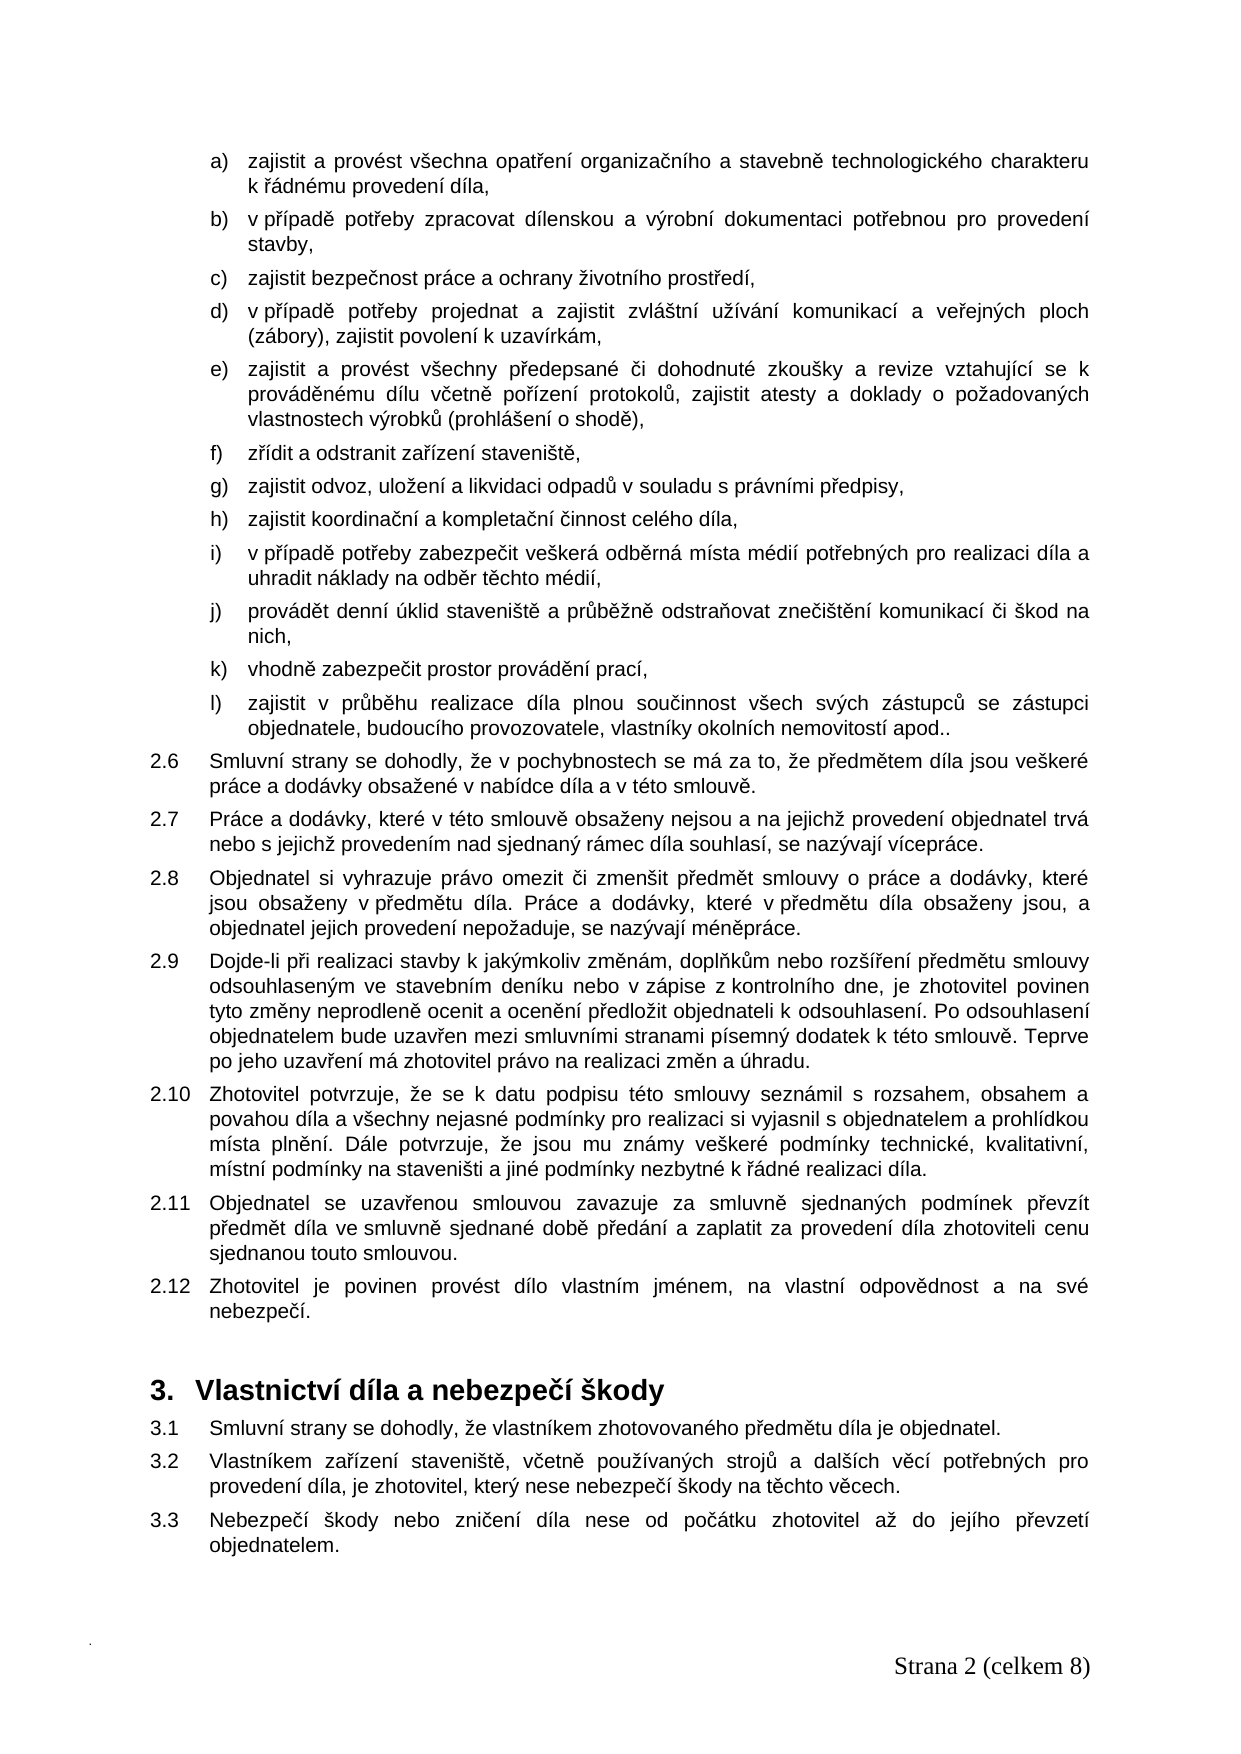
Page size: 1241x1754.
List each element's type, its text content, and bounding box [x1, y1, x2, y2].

list zajistit a provést všechna opatření organizačního a stavebně technologického charakteru k řádnému provedení díla, [210, 148, 1090, 198]
list v případě potřeby zabezpečit veškerá odběrná místa médií potřebných pro realizaci díla a uhradit náklady na odběr těchto médií, [210, 539, 1090, 589]
subtitle Smluvní strany se dohodly, že vlastníkem zhotovovaného předmětu díla je objednatel. [150, 1415, 1090, 1440]
subtitle Smluvní strany se dohodly, že v pochybnostech se má za to, že předmětem díla jsou veškeré práce a dodávky obsažené v nabídce díla a v této smlouvě. [150, 748, 1090, 798]
list v případě potřeby projednat a zajistit zvláštní užívání komunikací a veřejných ploch (zábory), zajistit povolení k uzavírkám, [210, 298, 1090, 348]
subtitle Nebezpečí škody nebo zničení díla nese od počátku zhotovitel až do jejího převzetí objednatelem. [150, 1506, 1090, 1556]
list zajistit bezpečnost práce a ochrany životního prostředí, [210, 264, 1090, 289]
subtitle Objednatel se uzavřenou smlouvou zavazuje za smluvně sjednaných podmínek převzít předmět díla ve smluvně sjednané době předání a zaplatit za provedení díla zhotoviteli cenu sjednanou touto smlouvou. [150, 1189, 1090, 1264]
subtitle zajistit v průběhu realizace díla plnou součinnost všech svých zástupců se zástupci objednatele, budoucího provozovatele, vlastníky okolních nemovitostí apod.. [210, 689, 1090, 739]
list zajistit odvoz, uložení a likvidaci odpadů v souladu s právními předpisy, [210, 473, 1090, 498]
list vhodně zabezpečit prostor provádění prací, [210, 656, 1090, 681]
subtitle Objednatel si vyhrazuje právo omezit či zmenšit předmět smlouvy o práce a dodávky, které jsou obsaženy v předmětu díla. Práce a dodávky, které v předmětu díla obsaženy jsou, a objednatel jejich provedení nepožaduje, se nazývají méněpráce. [150, 864, 1090, 939]
subtitle Vlastníkem zařízení staveniště, včetně používaných strojů a dalších věcí potřebných pro provedení díla, je zhotovitel, který nese nebezpečí škody na těchto věcech. [150, 1448, 1090, 1498]
subtitle Zhotovitel je povinen provést dílo vlastním jménem, na vlastní odpovědnost a na své nebezpečí. [150, 1273, 1090, 1323]
list zřídit a odstranit zařízení staveniště, [210, 439, 1090, 464]
list zajistit koordinační a kompletační činnost celého díla, [210, 506, 1090, 531]
subtitle Dojde-li při realizaci stavby k jakýmkoliv změnám, doplňkům nebo rozšíření předmětu smlouvy odsouhlaseným ve stavebním deníku nebo v zápise z kontrolního dne, je zhotovitel povinen tyto změny neprodleně ocenit a ocenění předložit objednateli k odsouhlasení. Po odsouhlasení objednatelem bude uzavřen mezi smluvními stranami písemný dodatek k této smlouvě. Teprve po jeho uzavření má zhotovitel právo na realizaci změn a úhradu. [150, 948, 1090, 1073]
subtitle Práce a dodávky, které v této smlouvě obsaženy nejsou a na jejichž provedení objednatel trvá nebo s jejichž provedením nad sjednaný rámec díla souhlasí, se nazývají vícepráce. [150, 806, 1090, 856]
subtitle Zhotovitel potvrzuje, že se k datu podpisu této smlouvy seznámil s rozsahem, obsahem a povahou díla a všechny nejasné podmínky pro realizaci si vyjasnil s objednatelem a prohlídkou místa plnění. Dále potvrzuje, že jsou mu známy veškeré podmínky technické, kvalitativní, místní podmínky na staveništi a jiné podmínky nezbytné k řádné realizaci díla. [150, 1081, 1090, 1181]
list zajistit a provést všechny předepsané či dohodnuté zkoušky a revize vztahující se k prováděnému dílu včetně pořízení protokolů, zajistit atesty a doklady o požadovaných vlastnostech výrobků (prohlášení o shodě), [210, 356, 1090, 431]
list v případě potřeby zpracovat dílenskou a výrobní dokumentaci potřebnou pro provedení stavby, [210, 206, 1090, 256]
subtitle Vlastnictví díla a nebezpečí škody [150, 1373, 1090, 1406]
list provádět denní úklid staveniště a průběžně odstraňovat znečištění komunikací či škod na nich, [210, 598, 1090, 648]
